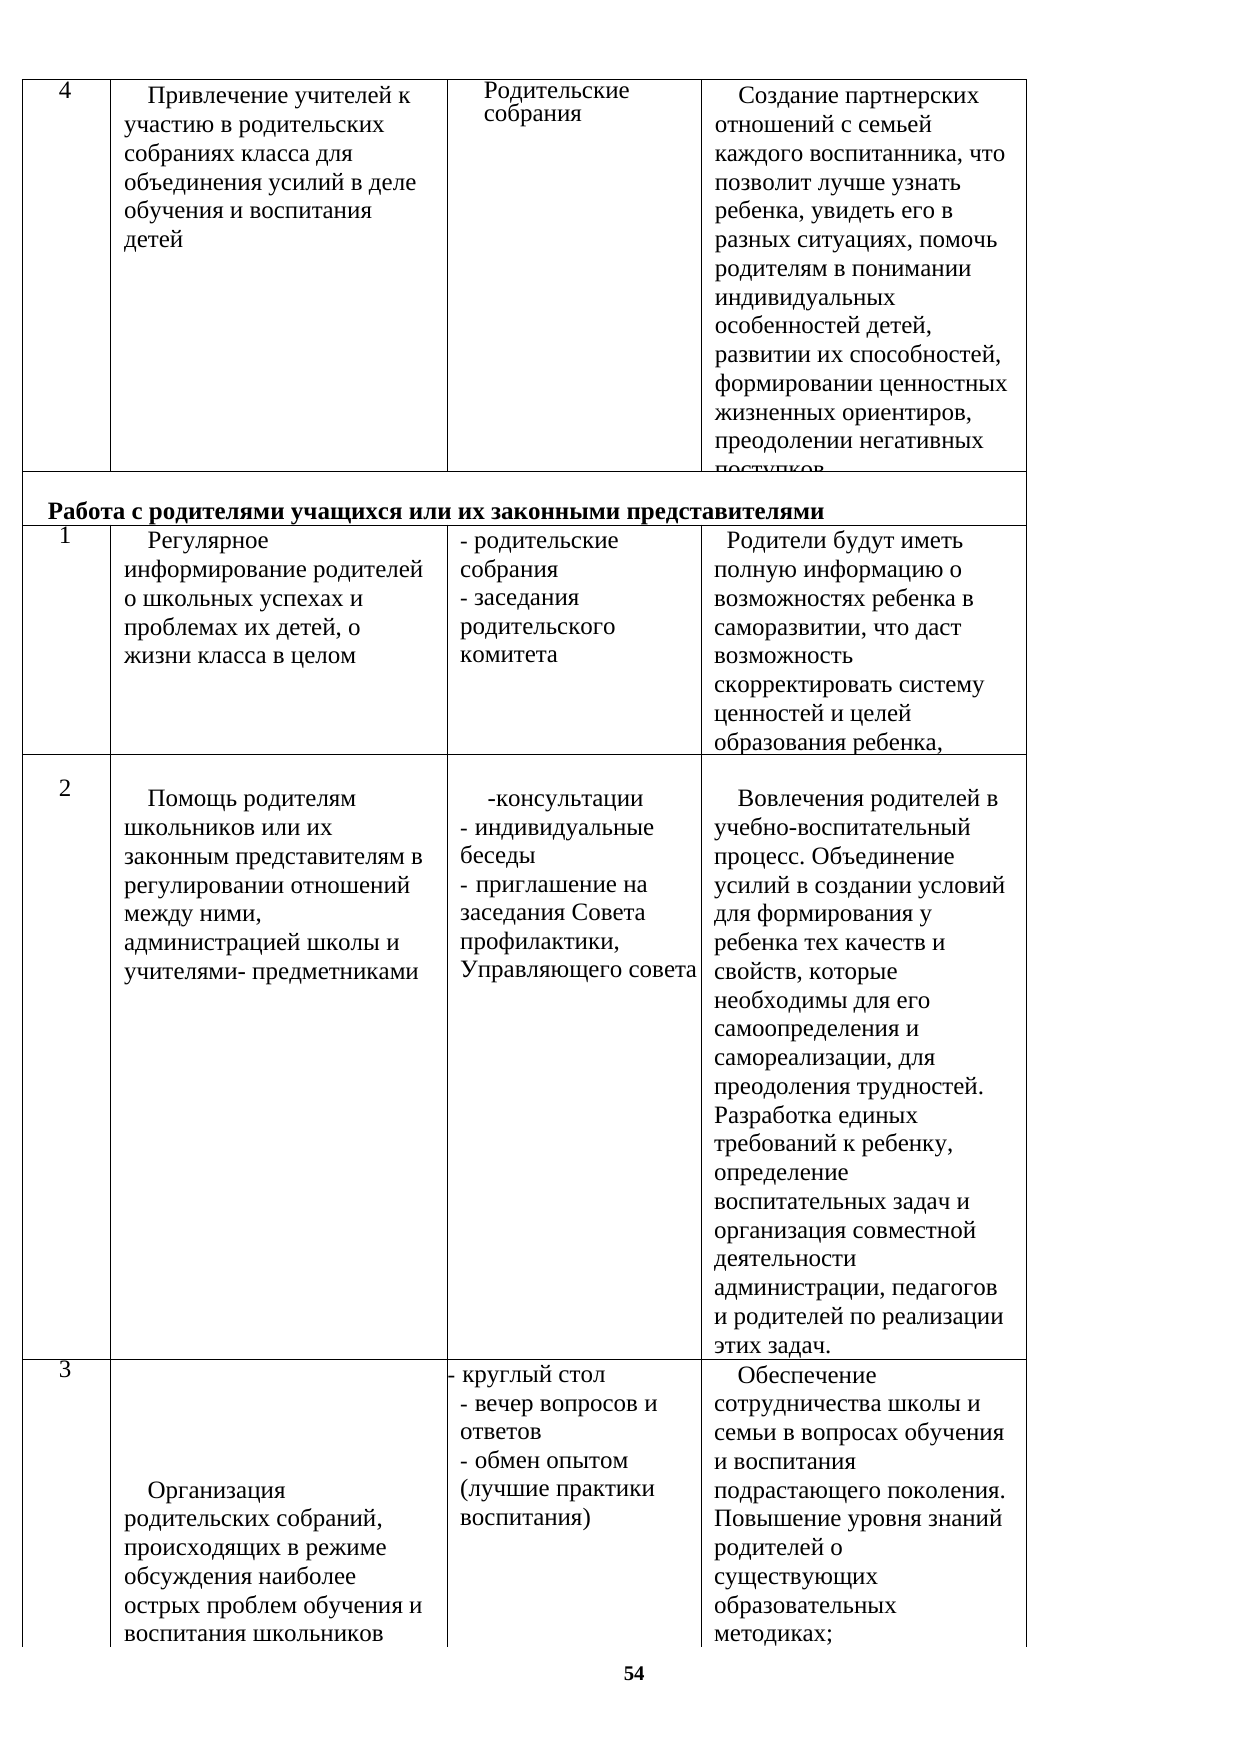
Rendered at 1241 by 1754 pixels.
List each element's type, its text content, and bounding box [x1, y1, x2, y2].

table_cell Регулярное информирование родителей о школьных успехах и проблемах их детей, о жизни класса в целом [111, 526, 447, 754]
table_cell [702, 1360, 1026, 1647]
table_cell Помощь родителям школьников или их законным представителям в регулировании отношений между ними, администрацией школы и учителями- предметниками [111, 755, 447, 1358]
table_cell Привлечение учителей к участию в родительских собраниях класса для объединения усилий в деле обучения и воспитания детей [111, 80, 447, 471]
table_cell Родительские собрания [448, 80, 701, 471]
table_cell Создание партнерских отношений с семьей каждого воспитанника, что позволит лучше узнать ребенка, увидеть его в разных ситуациях, помочь родителям в понимании индивидуальных особенностей детей, развитии их способностей, формировании ценностных жизненных ориентиров, преодолении негативных поступков. [702, 80, 1026, 471]
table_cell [448, 1360, 701, 1647]
table_cell Работа с родителями учащихся или их законными представителями [23, 472, 1026, 524]
table_cell родительские собрания заседания родительского комитета [448, 526, 701, 754]
table_cell Родители будут иметь полную информацию о возможностях ребенка в саморазвитии, что даст возможность скорректировать систему ценностей и целей образования ребенка, избежать отрицательных последствий отсутствия взаимопонимания. [702, 526, 1026, 754]
table_cell 3 [23, 1360, 110, 1647]
table_cell Вовлечения родителей в учебно-воспитательный процесс. Объединение усилий в создании условий для формирования у ребенка тех качеств и свойств, которые необходимы для его самоопределения и самореализации, для преодоления трудностей. Разработка единых требований к ребенку, определение воспитательных задач и организация совместной деятельности администрации, педагогов и родителей по реализации этих задач. [702, 755, 1026, 1358]
table_cell 4 [23, 80, 110, 471]
table_cell -консультации индивидуальные беседы приглашение на заседания Совета профилактики, Управляющего совета [448, 755, 701, 1358]
table_cell 2 [23, 755, 110, 1358]
table_cell 1 [23, 526, 110, 754]
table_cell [111, 1360, 447, 1647]
